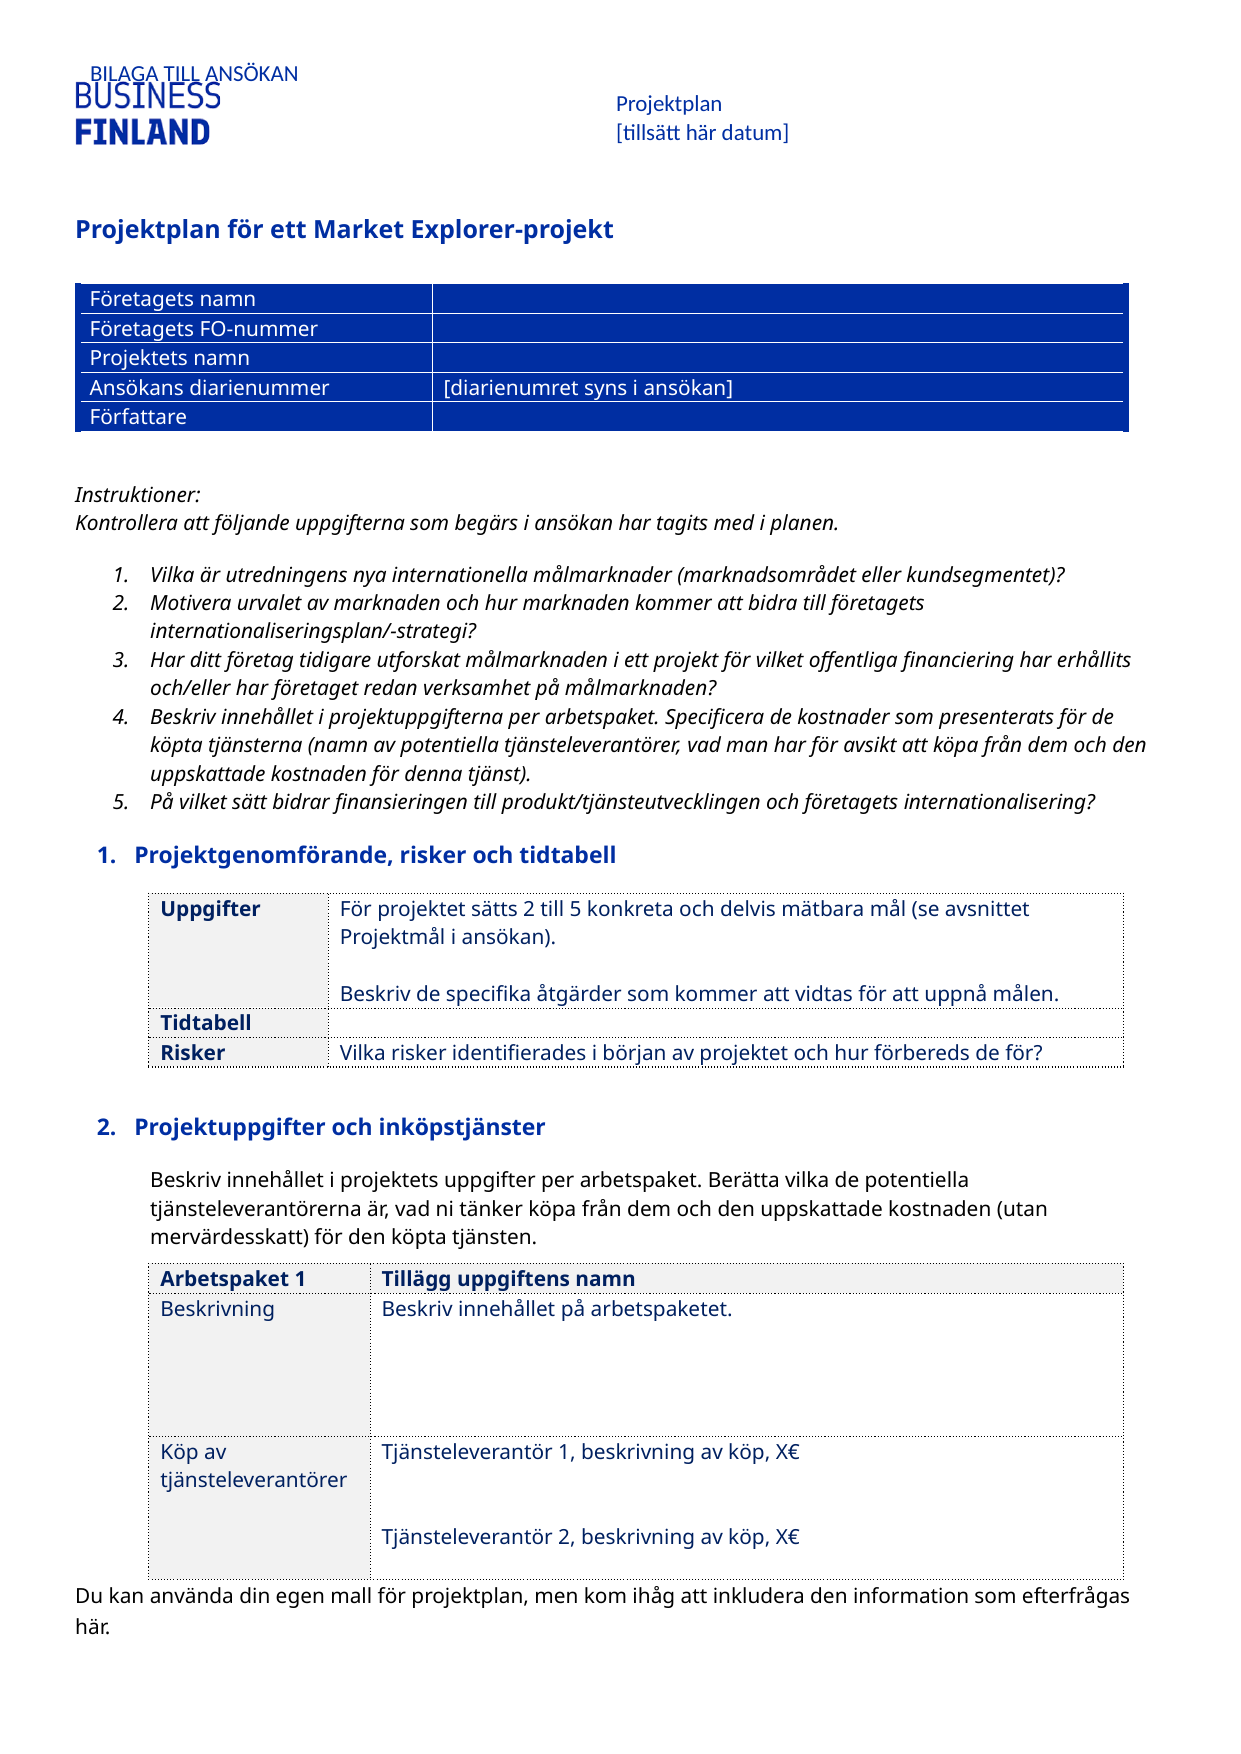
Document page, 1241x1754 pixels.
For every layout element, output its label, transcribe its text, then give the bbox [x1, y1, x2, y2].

table_cell [433, 343, 1123, 372]
text Beskriv innehållet i projektets uppgifter per arbetspaket. Berätta vilka de potentiella tjänsteleverantörerna är, vad ni tänker köpa från dem och den uppskattade kostnaden (utan mervärdesskatt) för den köpta tjänsten. [150, 1165, 1108, 1251]
list Projektuppgifter och inköpstjänster [97, 1111, 1165, 1142]
text Kontrollera att följande uppgifterna som begärs i ansökan har tagits med i planen. [75, 508, 1165, 537]
table_header Företagets namn [81, 284, 432, 313]
table_header Uppgifter [149, 893, 328, 1007]
table_cell Företagets FO-nummer [81, 314, 432, 342]
table_header Tillägg uppgiftens namn [370, 1263, 1123, 1293]
table_cell Vilka risker identifierades i början av projektet och hur förbereds de för? [328, 1037, 1123, 1066]
list Har ditt företag tidigare utforskat målmarknaden i ett projekt för vilket offentliga financiering har erhållits och/eller har företaget redan verksamhet på målmarknaden? [112, 645, 1165, 702]
table_cell Tidtabell [149, 1008, 328, 1037]
table_cell [433, 314, 1123, 342]
list Vilka är utredningens nya internationella målmarknader (marknadsområdet eller kundsegmentet)? [112, 560, 1165, 588]
list Projektgenomförande, risker och tidtabell [97, 838, 1165, 870]
list Beskriv innehållet i projektuppgifterna per arbetspaket. Specificera de kostnader som presenterats för de köpta tjänsterna (namn av potentiella tjänsteleverantörer, vad man har för avsikt att köpa från dem och den uppskattade kostnaden för denna tjänst). [112, 702, 1165, 787]
table_cell Köp av tjänsteleverantörer [149, 1436, 370, 1579]
table_cell Tjänsteleverantör 1, beskrivning av köp, X€ Tjänsteleverantör 2, beskrivning av köp, X€ [370, 1436, 1123, 1579]
picture [75, 81, 221, 145]
table_header Arbetspaket 1 [149, 1263, 370, 1293]
table_cell Författare [81, 402, 432, 431]
table_cell [433, 402, 1123, 431]
text Projektplan för ett Market Explorer-projekt [75, 212, 1165, 246]
text Instruktioner: [75, 480, 1165, 508]
table_cell Beskriv innehållet på arbetspaketet. [370, 1293, 1123, 1436]
table_cell Ansökans diarienummer [81, 373, 432, 401]
list På vilket sätt bidrar finansieringen till produkt/tjänsteutvecklingen och företagets internationalisering? [112, 787, 1165, 816]
list Motivera urvalet av marknaden och hur marknaden kommer att bidra till företagets internationaliseringsplan/-strategi? [112, 588, 1165, 645]
table_cell Projektets namn [81, 343, 432, 372]
table_header [433, 284, 1123, 313]
table_header För projektet sätts 2 till 5 konkreta och delvis mätbara mål (se avsnittet Projektmål i ansökan). Beskriv de specifika åtgärder som kommer att vidtas för att uppnå målen. [328, 893, 1123, 1007]
table_cell [328, 1008, 1123, 1037]
table_cell Risker [149, 1037, 328, 1066]
table_cell [diarienumret syns i ansökan] [433, 373, 1123, 401]
table_cell Beskrivning [149, 1293, 370, 1436]
